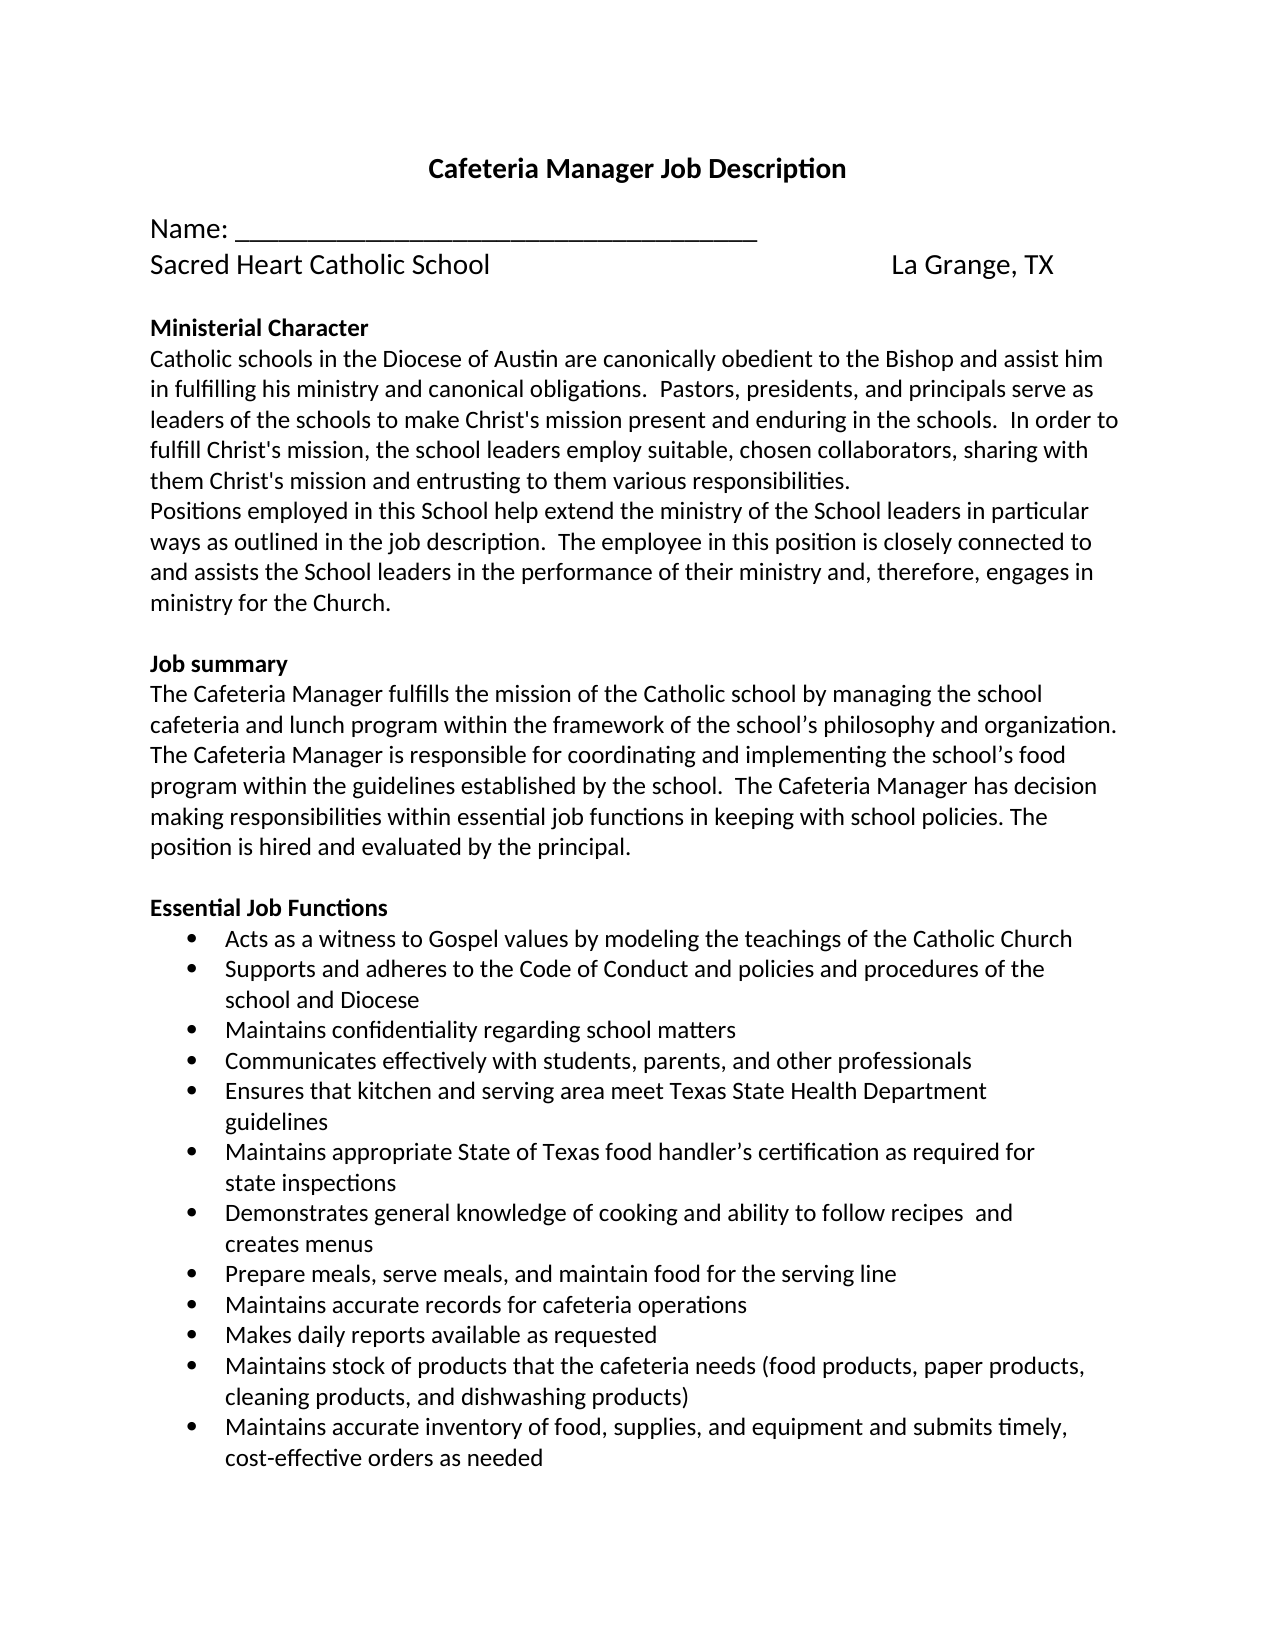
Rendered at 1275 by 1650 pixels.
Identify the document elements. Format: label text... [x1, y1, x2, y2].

list Ensures that kitchen and serving area meet Texas State Health Department guidelines [187, 1075, 1087, 1136]
subtitle Cafeteria Manager Job Description [150, 150, 1125, 186]
list Maintains confidentiality regarding school matters [187, 1014, 1087, 1045]
text Name: ____________________________________ [150, 211, 1125, 246]
list Maintains accurate inventory of food, supplies, and equipment and submits timely, cost-effective orders as needed [187, 1411, 1087, 1472]
text Catholic schools in the Diocese of Austin are canonically obedient to the Bishop and assist him in fulfilling his ministry and canonical obligations. Pastors, presidents, and principals serve as leaders of the schools to make Christ's mission present and enduring in the schools. In order to fulfill Christ's mission, the school leaders employ suitable, chosen collaborators, sharing with them Christ's mission and entrusting to them various responsibilities. [150, 343, 1125, 496]
list Prepare meals, serve meals, and maintain food for the serving line [187, 1258, 1087, 1289]
text Job summary [150, 648, 1125, 679]
text Ministerial Character [150, 312, 1125, 343]
list Demonstrates general knowledge of cooking and ability to follow recipes and creates menus [187, 1197, 1087, 1258]
text Sacred Heart Catholic School La Grange, TX [150, 246, 1125, 282]
list Acts as a witness to Gospel values by modeling the teachings of the Catholic Church [187, 923, 1087, 953]
text Essential Job Functions [150, 892, 1125, 923]
list Maintains appropriate State of Texas food handler’s certification as required for state inspections [187, 1136, 1087, 1197]
text Positions employed in this School help extend the ministry of the School leaders in particular ways as outlined in the job description. The employee in this position is closely connected to and assists the School leaders in the performance of their ministry and, therefore, engages in ministry for the Church. [150, 496, 1125, 618]
list Maintains stock of products that the cafeteria needs (food products, paper products, cleaning products, and dishwashing products) [187, 1350, 1087, 1411]
list Communicates effectively with students, parents, and other professionals [187, 1045, 1087, 1075]
list Supports and adheres to the Code of Conduct and policies and procedures of the school and Diocese [187, 953, 1087, 1014]
text The Cafeteria Manager fulfills the mission of the Catholic school by managing the school cafeteria and lunch program within the framework of the school’s philosophy and organization. The Cafeteria Manager is responsible for coordinating and implementing the school’s food program within the guidelines established by the school. The Cafeteria Manager has decision making responsibilities within essential job functions in keeping with school policies. The position is hired and evaluated by the principal. [150, 679, 1125, 862]
list Makes daily reports available as requested [187, 1319, 1087, 1350]
list Maintains accurate records for cafeteria operations [187, 1289, 1087, 1319]
